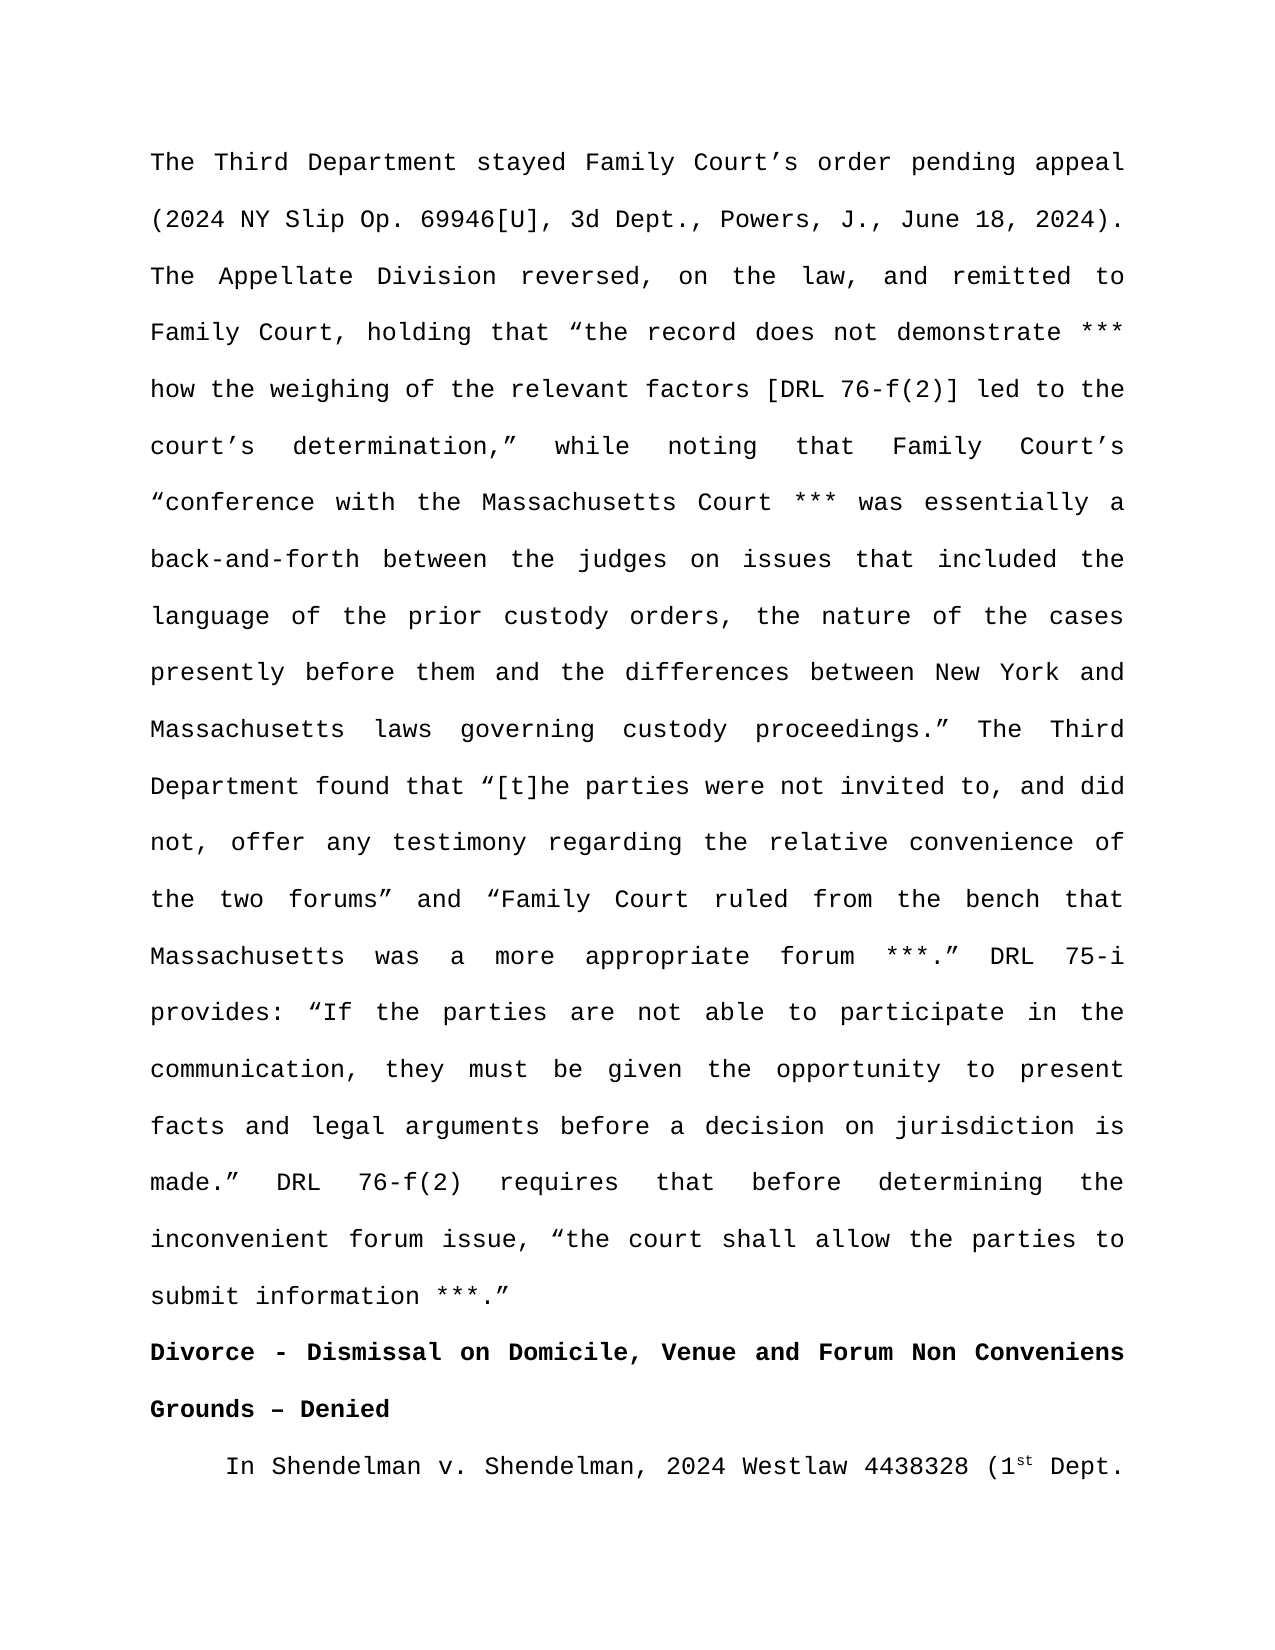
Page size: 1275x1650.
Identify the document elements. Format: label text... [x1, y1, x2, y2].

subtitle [150, 150, 1125, 1312]
subtitle Divorce - Dismissal on Domicile, Venue and Forum Non Conveniens Grounds – Denied [150, 1340, 1125, 1425]
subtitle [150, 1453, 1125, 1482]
